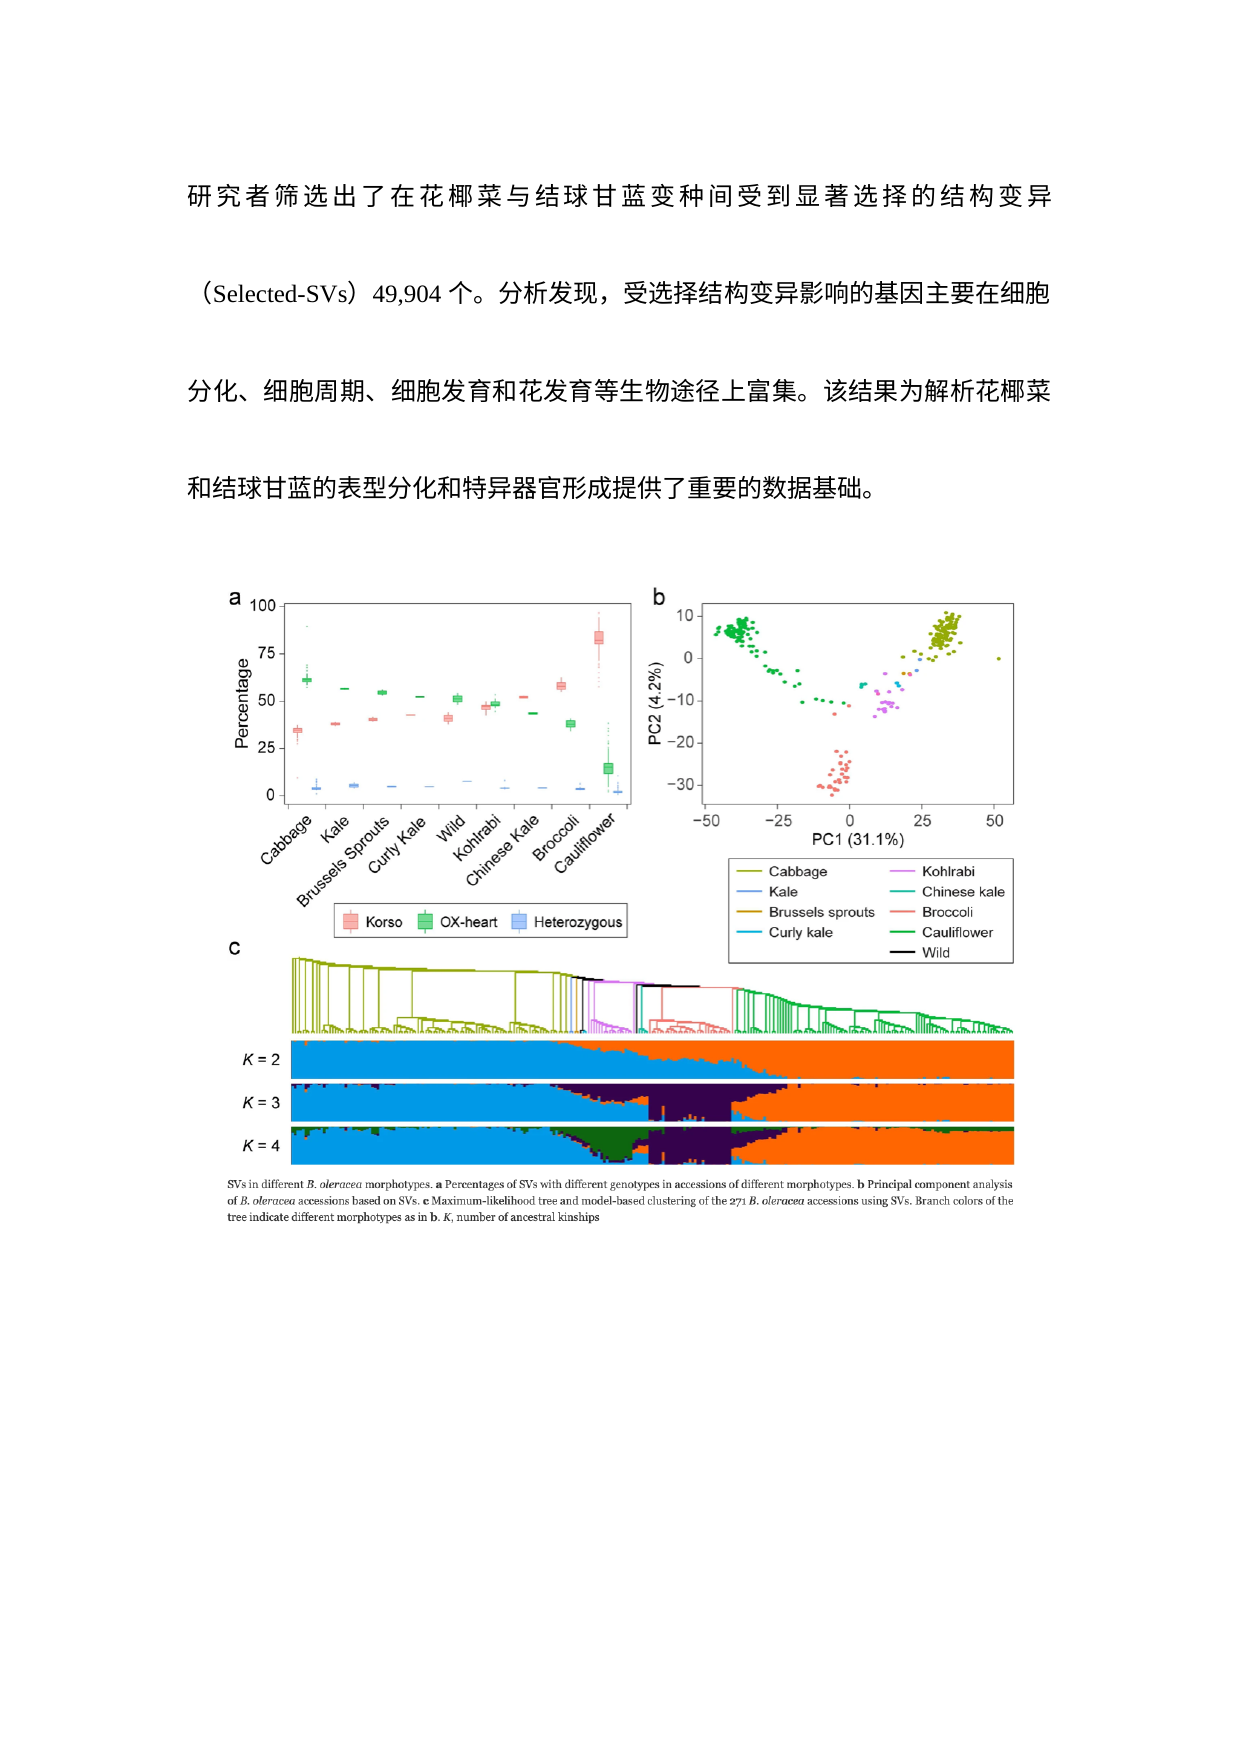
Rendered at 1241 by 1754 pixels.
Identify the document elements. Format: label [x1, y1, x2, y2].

text [187, 162, 1053, 519]
picture [222, 584, 1018, 1225]
